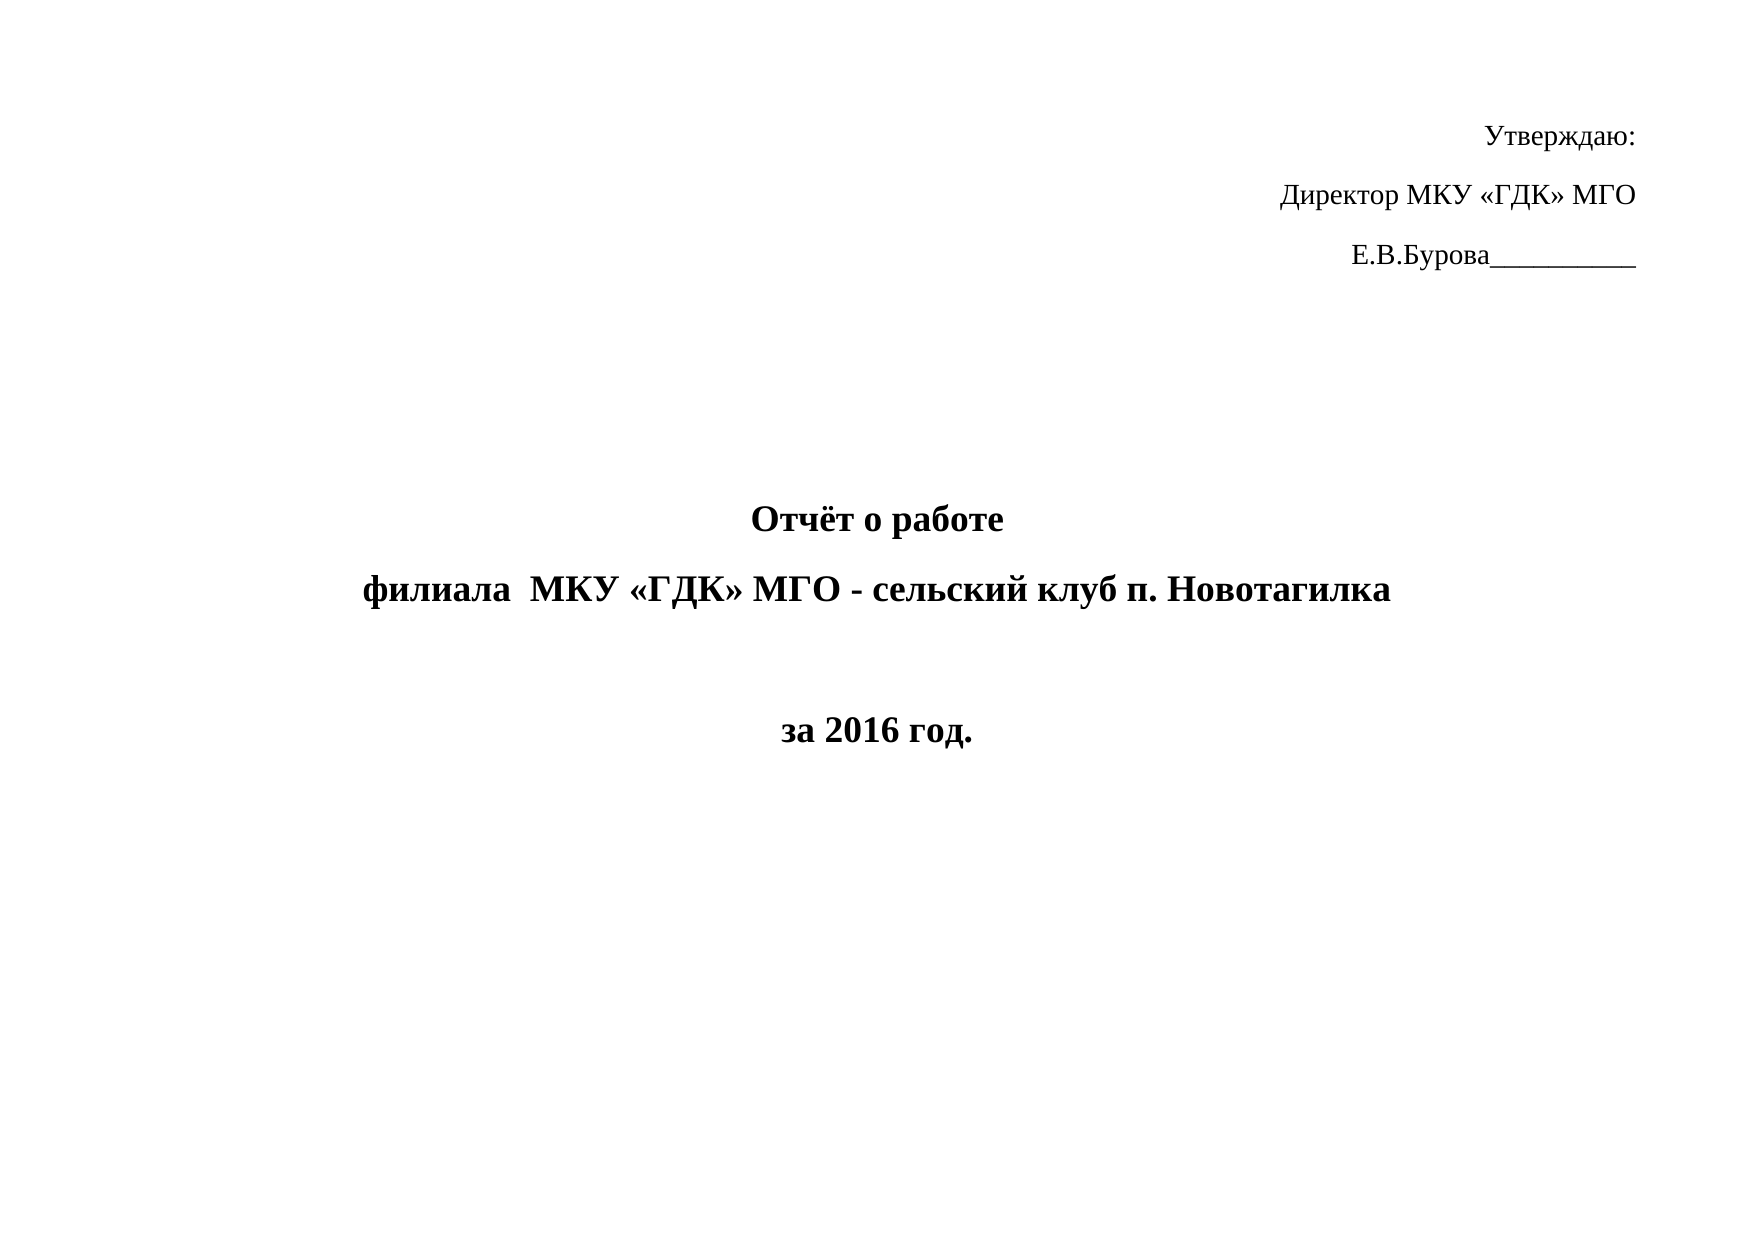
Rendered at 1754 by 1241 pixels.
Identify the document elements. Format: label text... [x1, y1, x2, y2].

text Отчёт о работе [118, 496, 1636, 539]
text Е.В.Бурова__________ [29, 237, 1636, 270]
text Утверждаю: [118, 118, 1636, 152]
text Директор МКУ «ГДК» МГО [29, 177, 1636, 211]
text филиала МКУ «ГДК» МГО - сельский клуб п. Новотагилка [118, 567, 1636, 610]
text за 2016 год. [118, 708, 1636, 751]
